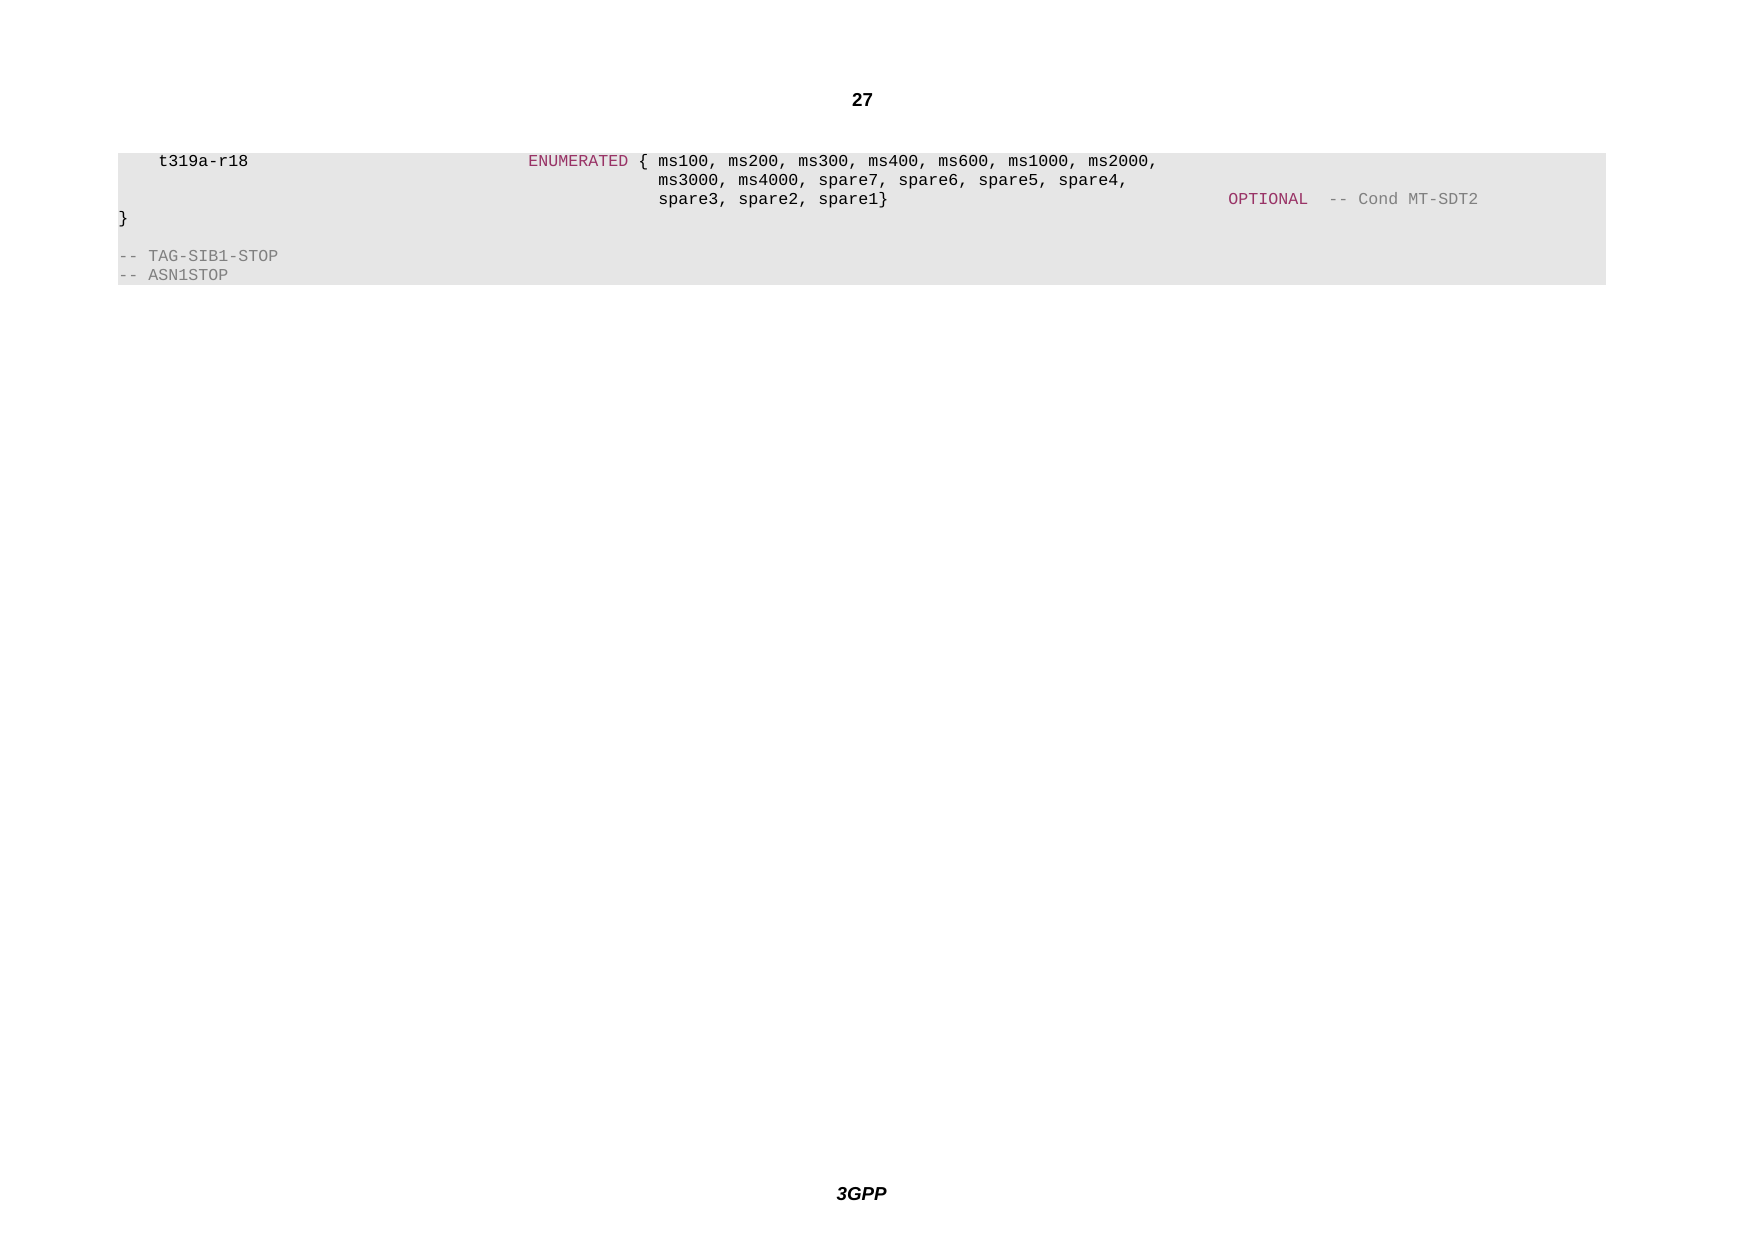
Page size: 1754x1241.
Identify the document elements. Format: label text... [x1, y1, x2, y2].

text } [118, 209, 1606, 228]
text -- ASN1STOP [118, 266, 1606, 285]
text t319a-r18 ENUMERATED { ms100, ms200, ms300, ms400, ms600, ms1000, ms2000, [118, 153, 1606, 172]
text -- TAG-SIB1-STOP [118, 247, 1606, 266]
text spare3, spare2, spare1} OPTIONAL -- Cond MT-SDT2 [118, 191, 1606, 209]
text ms3000, ms4000, spare7, spare6, spare5, spare4, [118, 172, 1606, 191]
